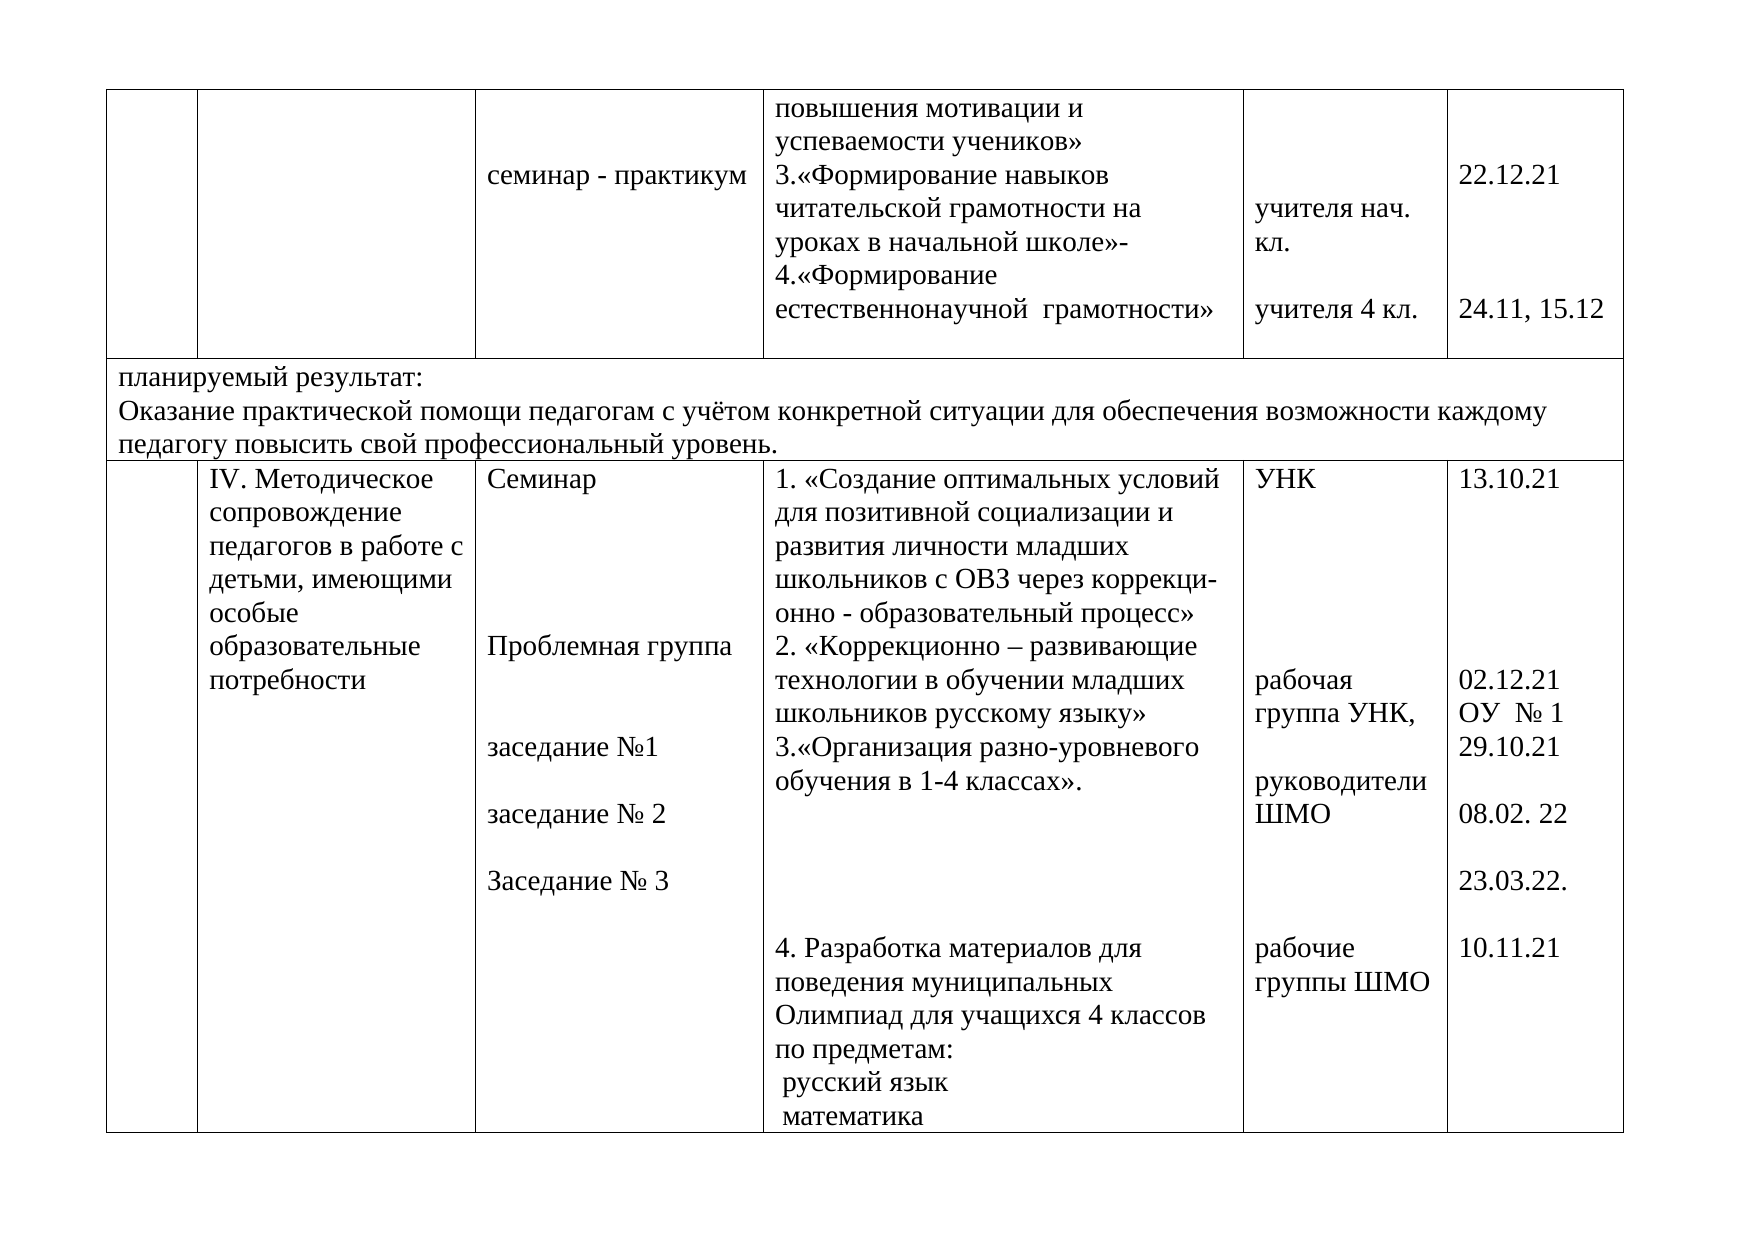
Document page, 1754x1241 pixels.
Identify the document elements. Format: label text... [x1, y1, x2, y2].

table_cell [1448, 90, 1623, 358]
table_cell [764, 461, 1243, 1132]
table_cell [476, 90, 763, 358]
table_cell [764, 90, 1243, 358]
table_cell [1244, 461, 1447, 1132]
table_cell [107, 461, 197, 1132]
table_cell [1244, 90, 1447, 358]
table_cell планируемый результат: Оказание практической помощи педагогам с учётом конкретной ситуации для обеспечения возможности каждому педагогу повысить свой профессиональный уровень. [107, 359, 1623, 460]
table_cell [107, 90, 197, 358]
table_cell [476, 461, 763, 1132]
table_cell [198, 461, 475, 1132]
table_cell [198, 90, 475, 358]
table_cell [1448, 461, 1623, 1132]
